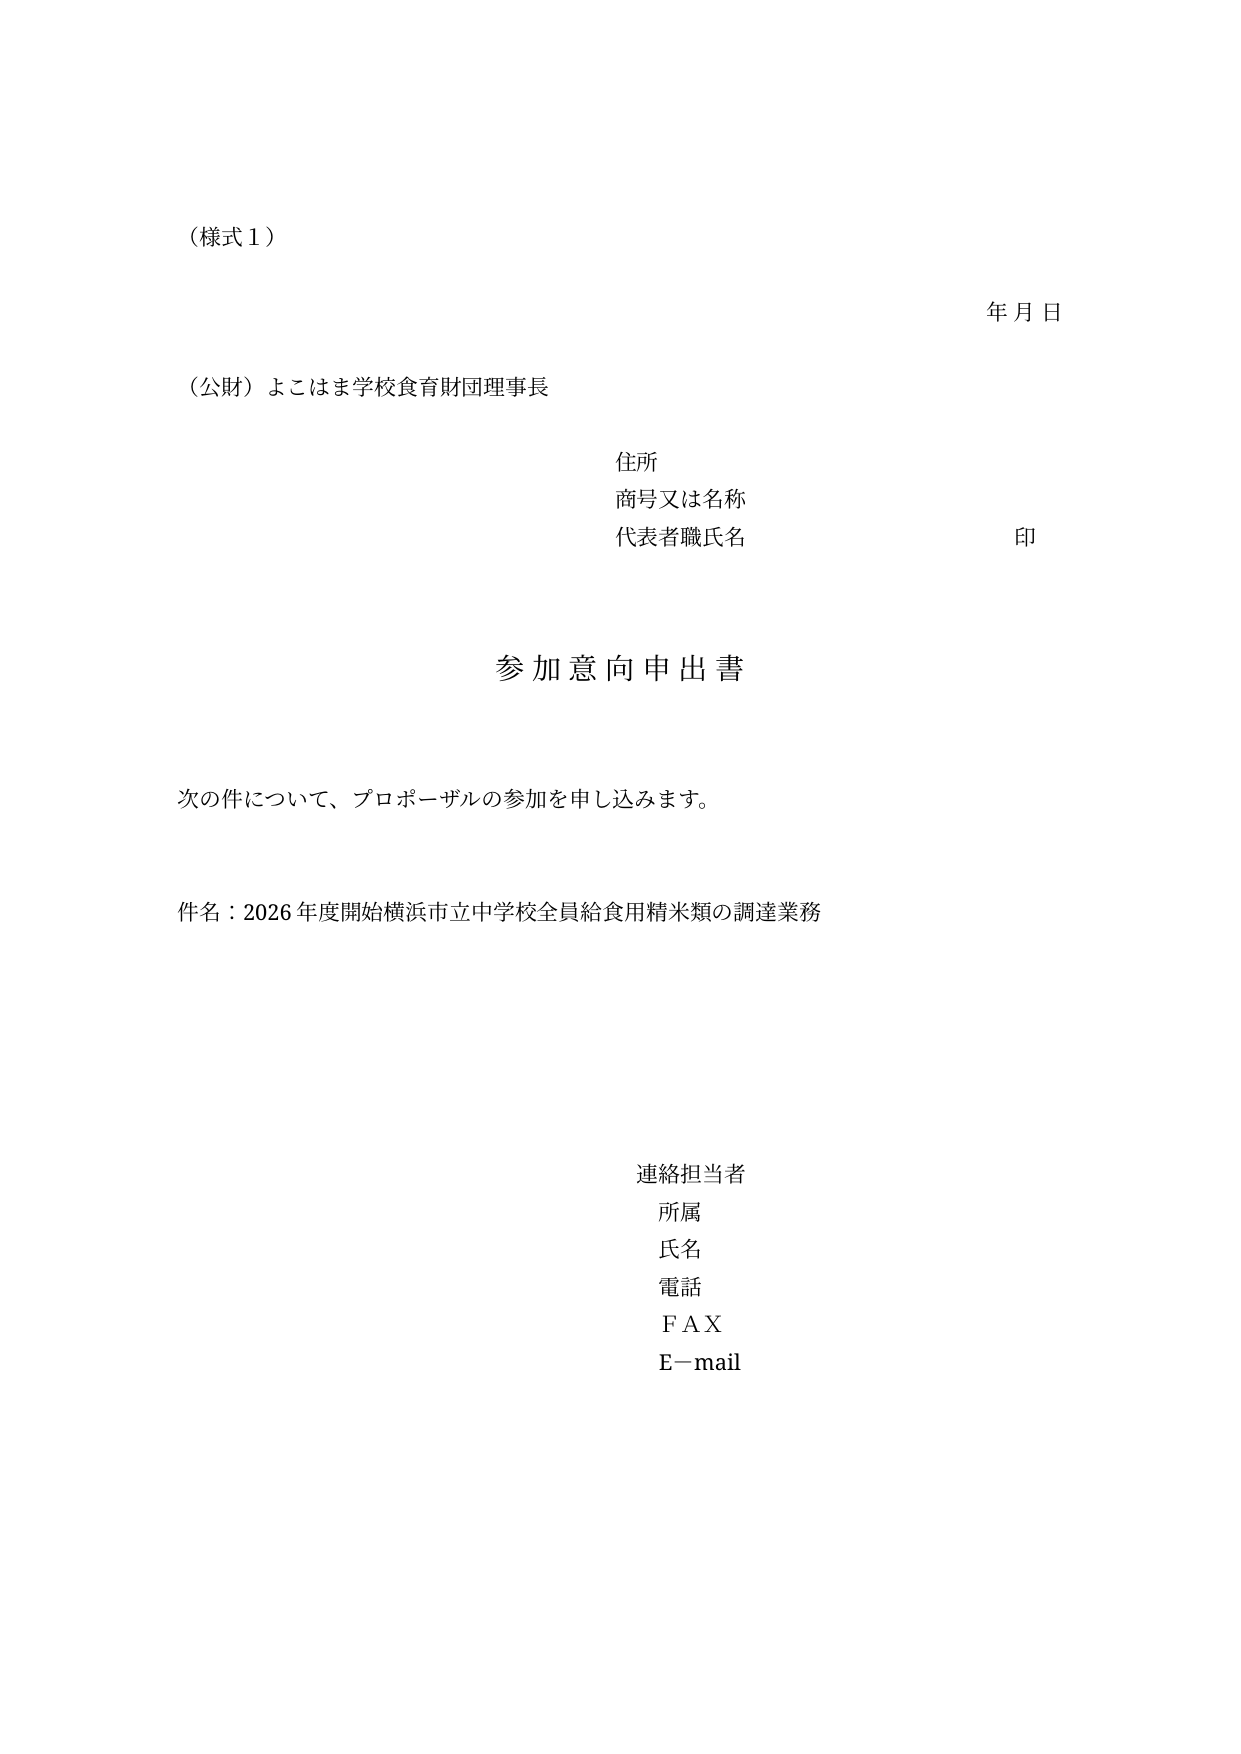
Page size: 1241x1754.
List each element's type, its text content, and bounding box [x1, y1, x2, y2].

text 所属 [658, 1192, 1063, 1229]
text E－mail [658, 1342, 1063, 1379]
text 商号又は名称 [615, 479, 1063, 517]
text 参 加 意 向 申 出 書 [177, 629, 1063, 704]
text 住所 [615, 442, 1063, 479]
text 代表者職氏名 印 [615, 517, 1063, 554]
text 次の件について、プロポーザルの参加を申し込みます。 [177, 779, 1063, 817]
text 連絡担当者 [637, 1154, 1063, 1192]
text 電話 [658, 1267, 1063, 1304]
text 年 月 日 [177, 292, 1063, 329]
text ＦＡＸ [658, 1304, 1063, 1342]
text 件名：2026年度開始横浜市立中学校全員給食用精米類の調達業務 [177, 892, 1063, 929]
text （公財）よこはま学校食育財団理事長 [177, 367, 1063, 404]
text （様式１） [177, 217, 1063, 254]
text 氏名 [658, 1229, 1063, 1267]
